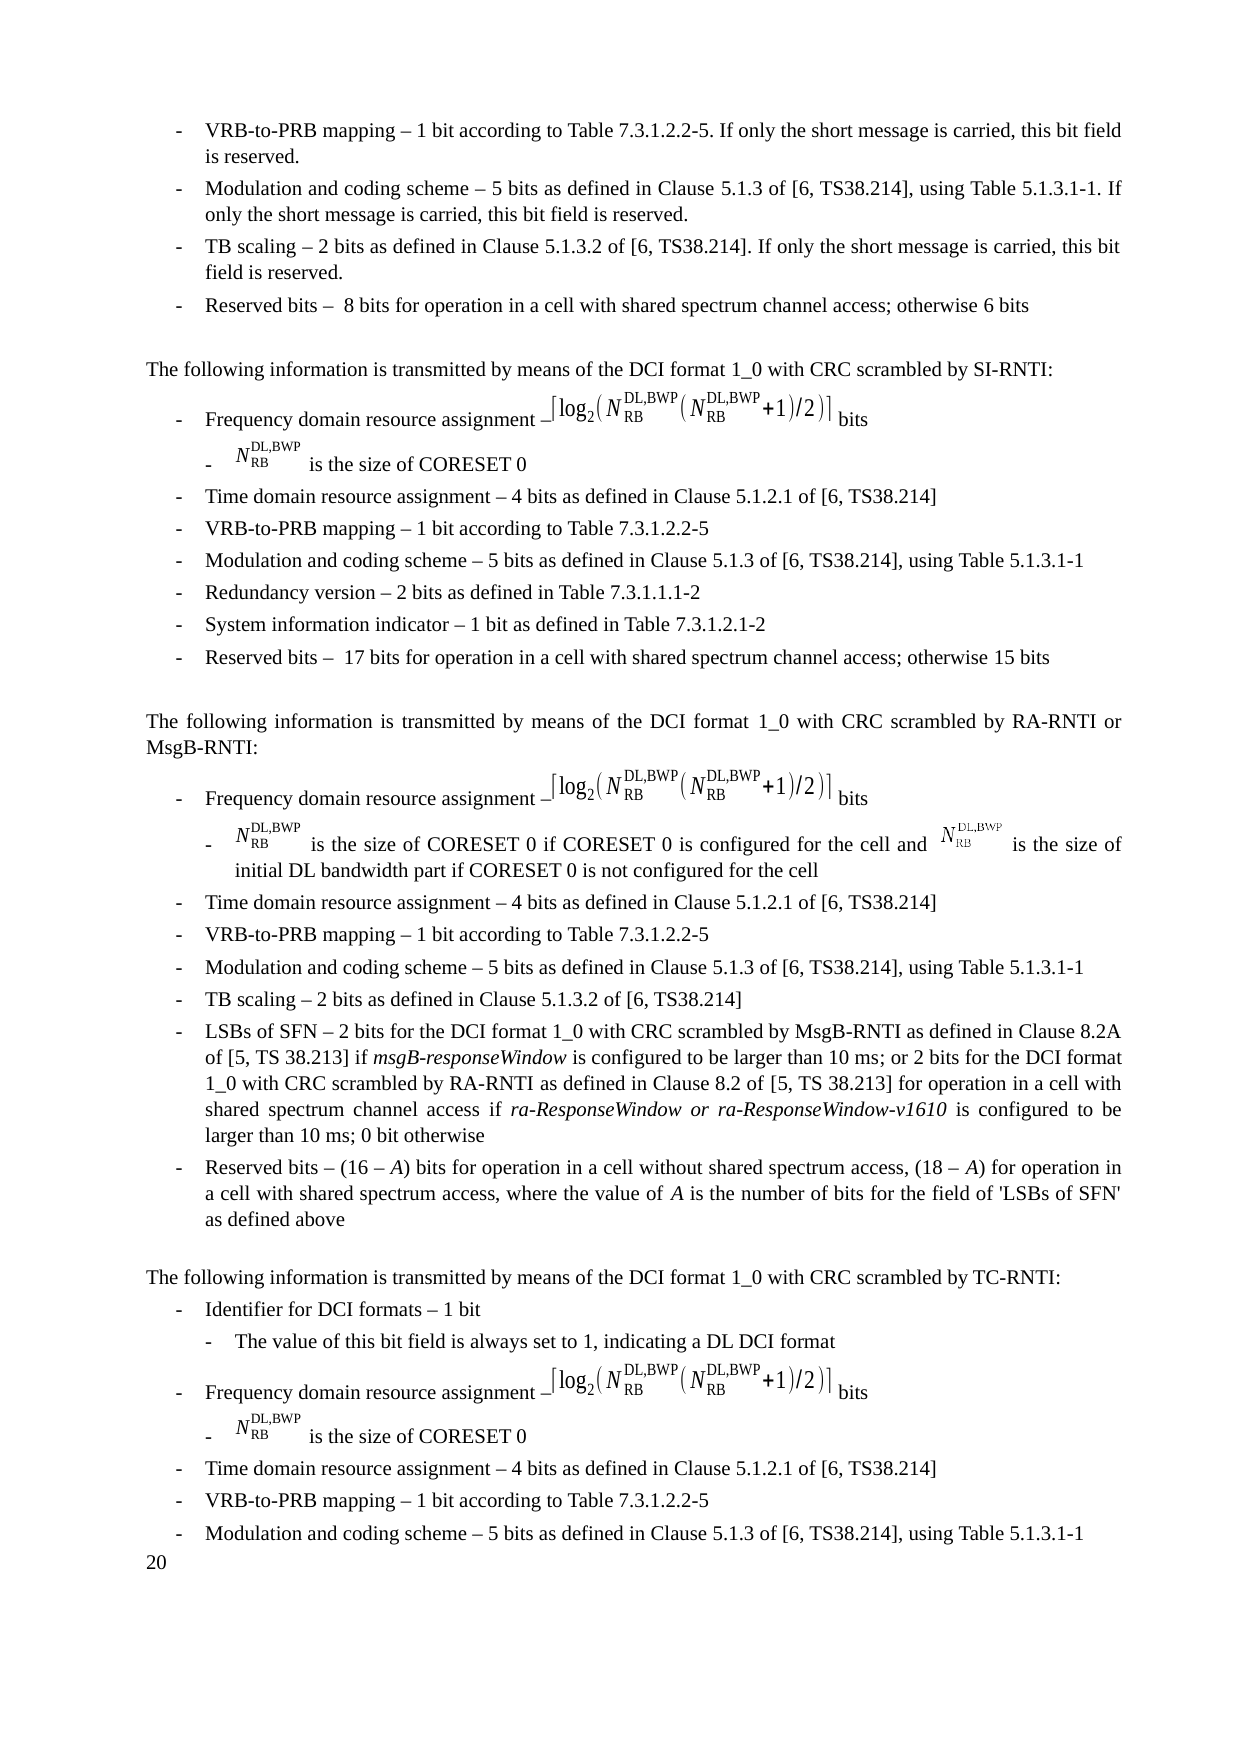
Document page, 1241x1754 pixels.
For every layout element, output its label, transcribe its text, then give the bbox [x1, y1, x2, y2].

text - Reserved bits – 8 bits for operation in a cell with shared spectrum channel access; otherwise 6 bits [175, 292, 1122, 317]
text - Time domain resource assignment – 4 bits as defined in Clause 5.1.2.1 of [6, TS38.214] [175, 890, 1122, 914]
text - VRB-to-PRB mapping – 1 bit according to Table 7.3.1.2.2-5 [175, 1488, 1122, 1512]
text - Modulation and coding scheme – 5 bits as defined in Clause 5.1.3 of [6, TS38.214], using Table 5.1.3.1-1 [175, 548, 1122, 572]
text - Reserved bits – 17 bits for operation in a cell with shared spectrum channel access; otherwise 15 bits [175, 644, 1122, 669]
text - Modulation and coding scheme – 5 bits as defined in Clause 5.1.3 of [6, TS38.214], using Table 5.1.3.1-1 [175, 1520, 1122, 1544]
text - Reserved bits – (16 – A) bits for operation in a cell without shared spectrum access, (18 – A) for operation in a cell with shared spectrum access, where the value of A is the number of bits for the field of 'LSBs of SFN' as defined above [175, 1155, 1122, 1231]
text - is the size of CORESET 0 if CORESET 0 is configured for the cell and is the size of initial DL bandwidth part if CORESET 0 is not configured for the cell [205, 818, 1122, 882]
text The following information is transmitted by means of the DCI format 1_0 with CRC scrambled by TC-RNTI: [146, 1265, 1122, 1289]
text - VRB-to-PRB mapping – 1 bit according to Table 7.3.1.2.2-5 [175, 922, 1122, 946]
text - is the size of CORESET 0 [205, 439, 1122, 476]
text The following information is transmitted by means of the DCI format 1_0 with CRC scrambled by SI-RNTI: [146, 357, 1122, 381]
text The following information is transmitted by means of the DCI format 1_0 with CRC scrambled by RA-RNTI or MsgB-RNTI: [146, 709, 1122, 759]
text - VRB-to-PRB mapping – 1 bit according to Table 7.3.1.2.2-5 [175, 516, 1122, 540]
text - Redundancy version – 2 bits as defined in Table 7.3.1.1.1-2 [175, 580, 1122, 604]
text - Frequency domain resource assignment – bits [175, 389, 1122, 431]
text - Identifier for DCI formats – 1 bit [175, 1297, 1122, 1321]
text - Time domain resource assignment – 4 bits as defined in Clause 5.1.2.1 of [6, TS38.214] [175, 1456, 1122, 1480]
text - Frequency domain resource assignment – bits [175, 1361, 1122, 1404]
text - Time domain resource assignment – 4 bits as defined in Clause 5.1.2.1 of [6, TS38.214] [175, 484, 1122, 508]
text - VRB-to-PRB mapping – 1 bit according to Table 7.3.1.2.2-5. If only the short message is carried, this bit field is reserved. [175, 118, 1122, 168]
text - Frequency domain resource assignment – bits [175, 767, 1122, 809]
text - The value of this bit field is always set to 1, indicating a DL DCI format [205, 1329, 1122, 1353]
text - Modulation and coding scheme – 5 bits as defined in Clause 5.1.3 of [6, TS38.214], using Table 5.1.3.1-1 [175, 954, 1122, 979]
text - System information indicator – 1 bit as defined in Table 7.3.1.2.1-2 [175, 612, 1122, 636]
text - Modulation and coding scheme – 5 bits as defined in Clause 5.1.3 of [6, TS38.214], using Table 5.1.3.1-1. If only the short message is carried, this bit field is reserved. [175, 176, 1122, 226]
text - TB scaling – 2 bits as defined in Clause 5.1.3.2 of [6, TS38.214]. If only the short message is carried, this bit field is reserved. [175, 234, 1122, 284]
text - is the size of CORESET 0 [205, 1412, 1122, 1448]
text - LSBs of SFN – 2 bits for the DCI format 1_0 with CRC scrambled by MsgB-RNTI as defined in Clause 8.2A of [5, TS 38.213] if msgB-responseWindow is configured to be larger than 10 ms; or 2 bits for the DCI format 1_0 with CRC scrambled by RA-RNTI as defined in Clause 8.2 of [5, TS 38.213] for operation in a cell with shared spectrum channel access if ra-ResponseWindow or ra-ResponseWindow-v1610 is configured to be larger than 10 ms; 0 bit otherwise [175, 1019, 1122, 1147]
text - TB scaling – 2 bits as defined in Clause 5.1.3.2 of [6, TS38.214] [175, 987, 1122, 1011]
